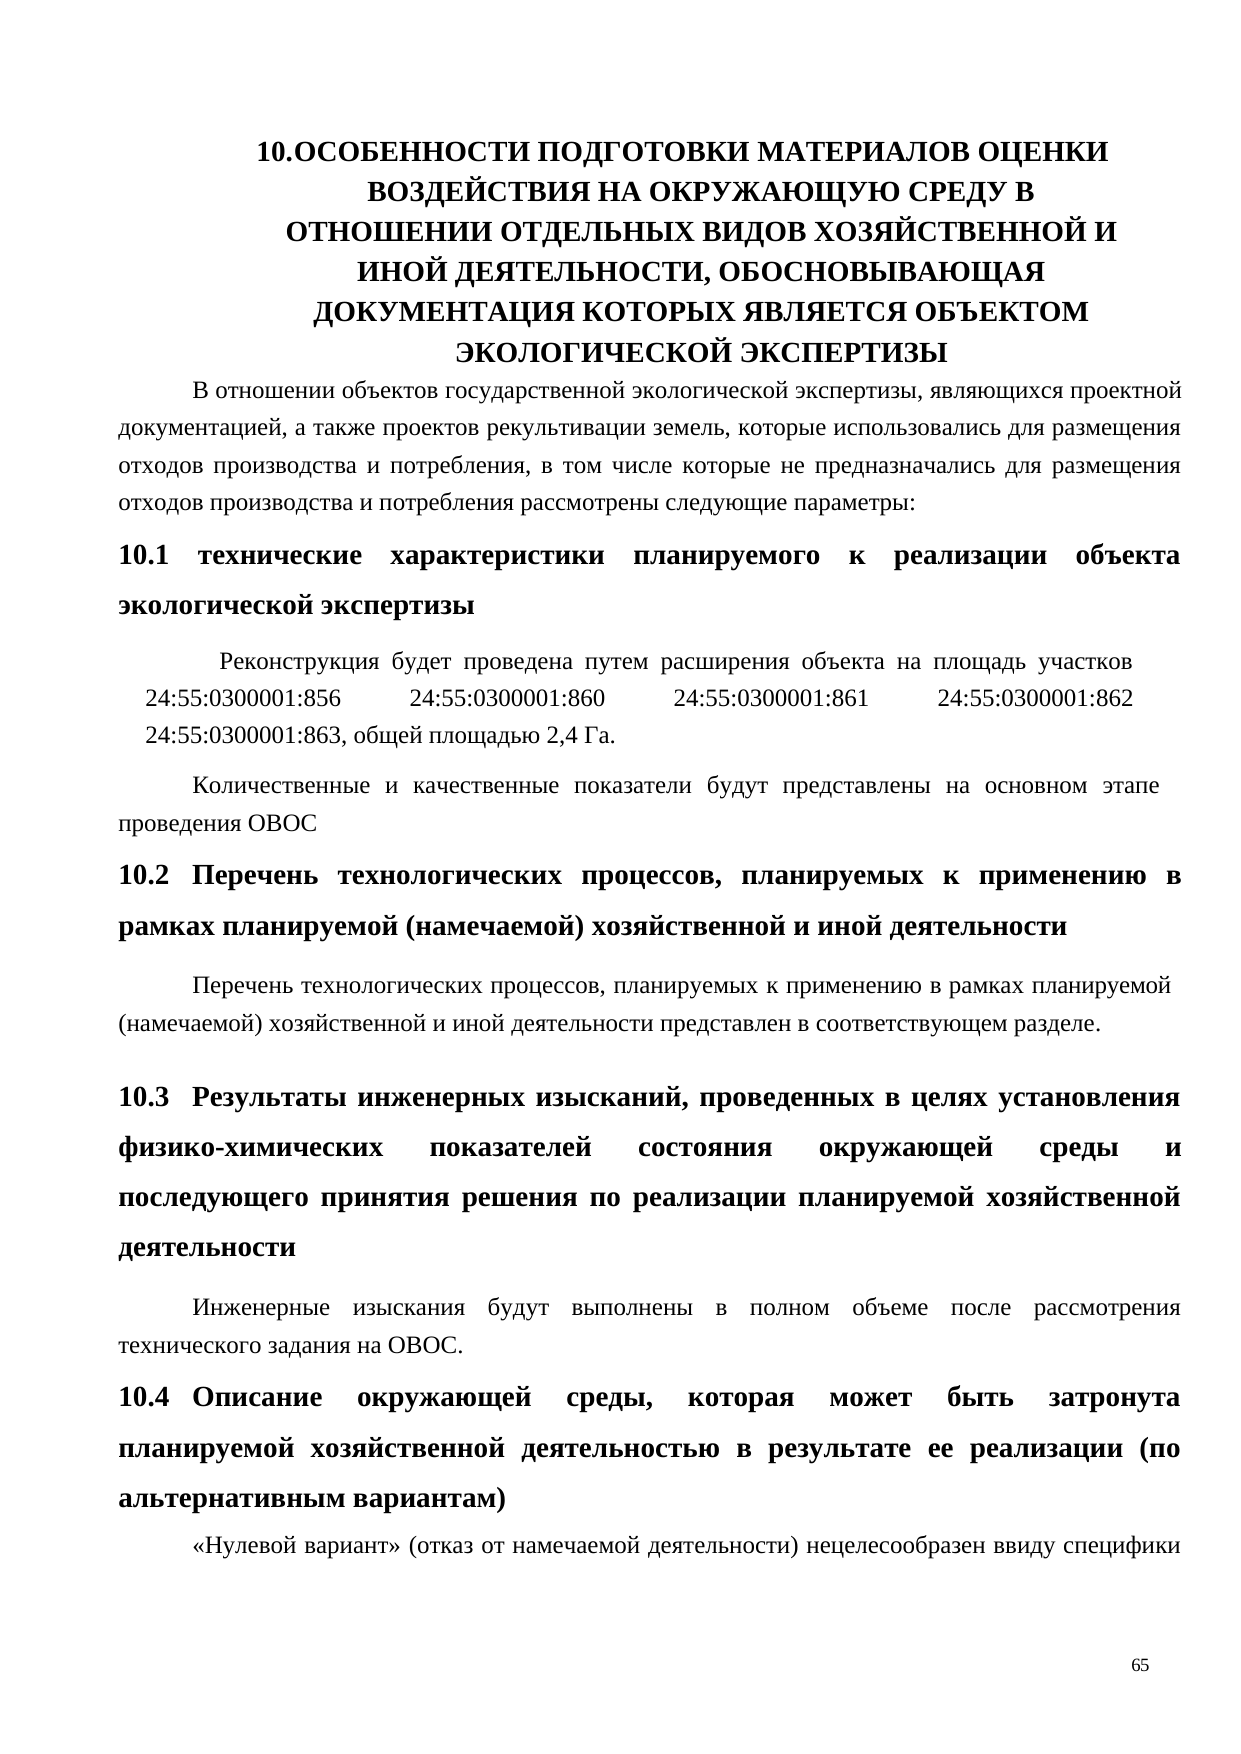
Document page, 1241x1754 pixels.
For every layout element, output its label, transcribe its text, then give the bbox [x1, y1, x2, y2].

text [118, 1530, 1182, 1559]
subtitle ОСОБЕННОСТИ ПОДГОТОВКИ МАТЕРИАЛОВ ОЦЕНКИ ВОЗДЕЙСТВИЯ НА ОКРУЖАЮЩУЮ СРЕДУ В [256, 134, 1109, 207]
text В отношении объектов государственной экологической экспертизы, являющихся проектной документацией, а также проектов рекультивации земель, которые использовались для размещения отходов производства и потребления, в том числе которые не предназначались для размещения отходов производства и потребления рассмотрены следующие параметры: [118, 375, 1182, 516]
subtitle Результаты инженерных изысканий, проведенных в целях установления физико-химических показателей состояния окружающей среды и последующего принятия решения по реализации планируемой хозяйственной деятельности [118, 1079, 1182, 1263]
text Реконструкция будет проведена путем расширения объекта на площадь участков 24:55:0300001:856 24:55:0300001:860 24:55:0300001:861 24:55:0300001:862 24:55:0300001:863, общей площадью 2,4 Га. [145, 646, 1133, 749]
text ОТНОШЕНИИ ОТДЕЛЬНЫХ ВИДОВ ХОЗЯЙСТВЕННОЙ И ИНОЙ ДЕЯТЕЛЬНОСТИ, ОБОСНОВЫВАЮЩАЯ ДОКУМЕНТАЦИЯ КОТОРЫХ ЯВЛЯЕТСЯ ОБЪЕКТОМ ЭКОЛОГИЧЕСКОЙ ЭКСПЕРТИЗЫ [282, 214, 1120, 368]
text Инженерные изыскания будут выполнены в полном объеме после рассмотрения технического задания на ОВОС. [118, 1292, 1182, 1358]
subtitle Описание окружающей среды, которая может быть затронута планируемой хозяйственной деятельностью в результате ее реализации (по альтернативным вариантам) [118, 1379, 1181, 1514]
text (намечаемой) хозяйственной и иной деятельности представлен в соответствующем разделе. [118, 1008, 1192, 1037]
subtitle Перечень технологических процессов, планируемых к применению в рамках планируемой (намечаемой) хозяйственной и иной деятельности [118, 857, 1182, 941]
subtitle технические характеристики планируемого к реализации объекта экологической экспертизы [118, 537, 1181, 621]
text Количественные и качественные показатели будут представлены на основном этапе проведения ОВОС [118, 770, 1192, 836]
text Перечень технологических процессов, планируемых к применению в рамках планируемой [192, 971, 1192, 999]
